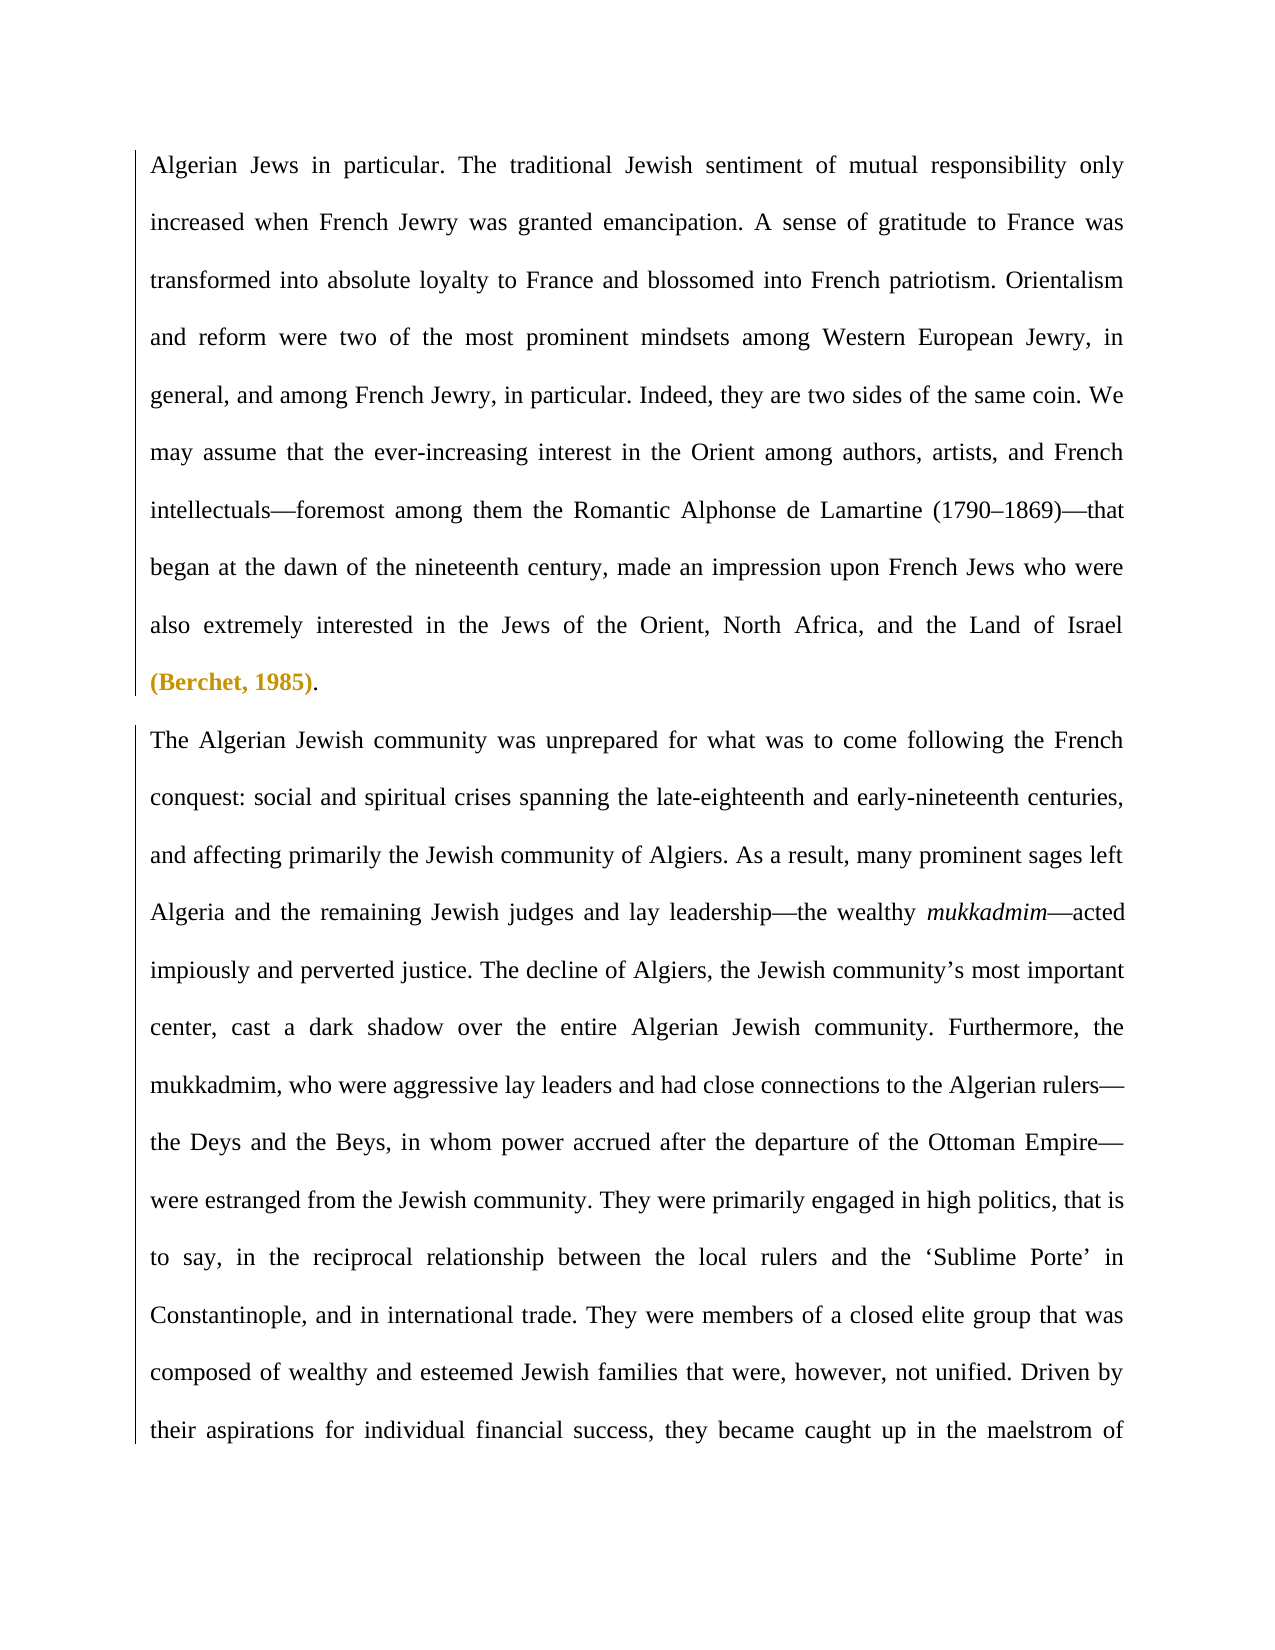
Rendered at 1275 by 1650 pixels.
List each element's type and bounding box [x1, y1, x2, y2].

text [150, 150, 1125, 696]
text [150, 725, 1125, 1444]
